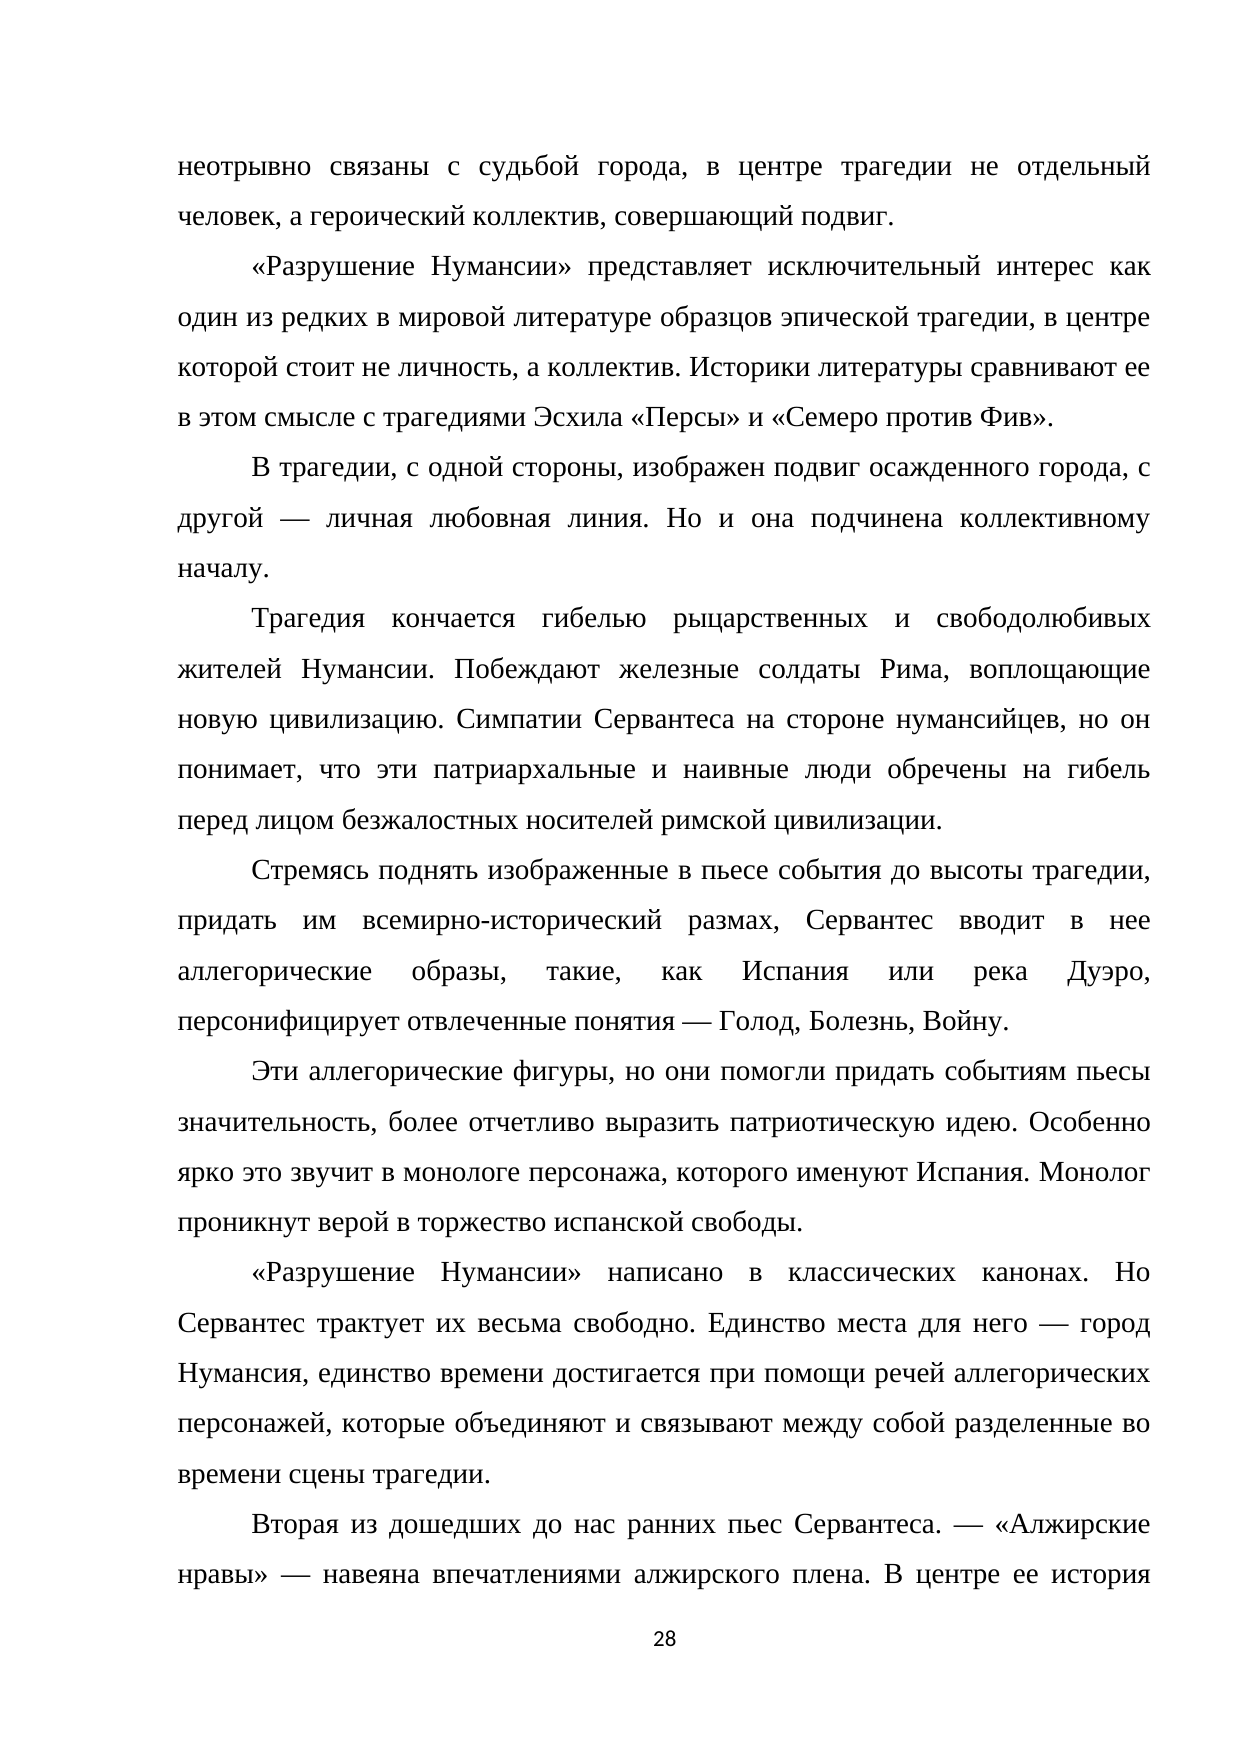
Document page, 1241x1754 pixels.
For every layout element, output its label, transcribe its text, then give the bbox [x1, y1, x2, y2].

text В трагедии, с одной стороны, изображен подвиг осажденного города, с другой — личная любовная линия. Но и она подчинена коллективному началу. [177, 449, 1152, 584]
text «Разрушение Нумансии» представляет исключительный интерес как один из редких в мировой литературе образцов эпической трагедии, в центре которой стоит не личность, а коллектив. Историки литературы сравнивают ее в этом смысле с трагедиями Эсхила «Персы» и «Семеро против Фив». [177, 248, 1152, 433]
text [177, 148, 1152, 232]
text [177, 1506, 1152, 1590]
text Эти аллегорические фигуры, но они помогли придать событиям пьесы значительность, более отчетливо выразить патриотическую идею. Особенно ярко это звучит в монологе персонажа, которого именуют Испания. Монолог проникнут верой в торжество испанской свободы. [177, 1053, 1152, 1238]
text «Разрушение Нумансии» написано в классических канонах. Но Сервантес трактует их весьма свободно. Единство места для него — город Нумансия, единство времени достигается при помощи речей аллегорических персонажей, которые объединяют и связывают между собой разделенные во времени сцены трагедии. [177, 1254, 1152, 1489]
text Стремясь поднять изображенные в пьесе события до высоты трагедии, придать им всемирно-исторический размах, Сервантес вводит в нее аллегорические образы, такие, как Испания или река Дуэро, персонифицирует отвлеченные понятия — Голод, Болезнь, Войну. [177, 852, 1152, 1037]
text Трагедия кончается гибелью рыцарственных и свободолюбивых жителей Нумансии. Побеждают железные солдаты Рима, воплощающие новую цивилизацию. Симпатии Сервантеса на стороне нумансийцев, но он понимает, что эти патриархальные и наивные люди обречены на гибель перед лицом безжалостных носителей римской цивилизации. [177, 601, 1152, 835]
